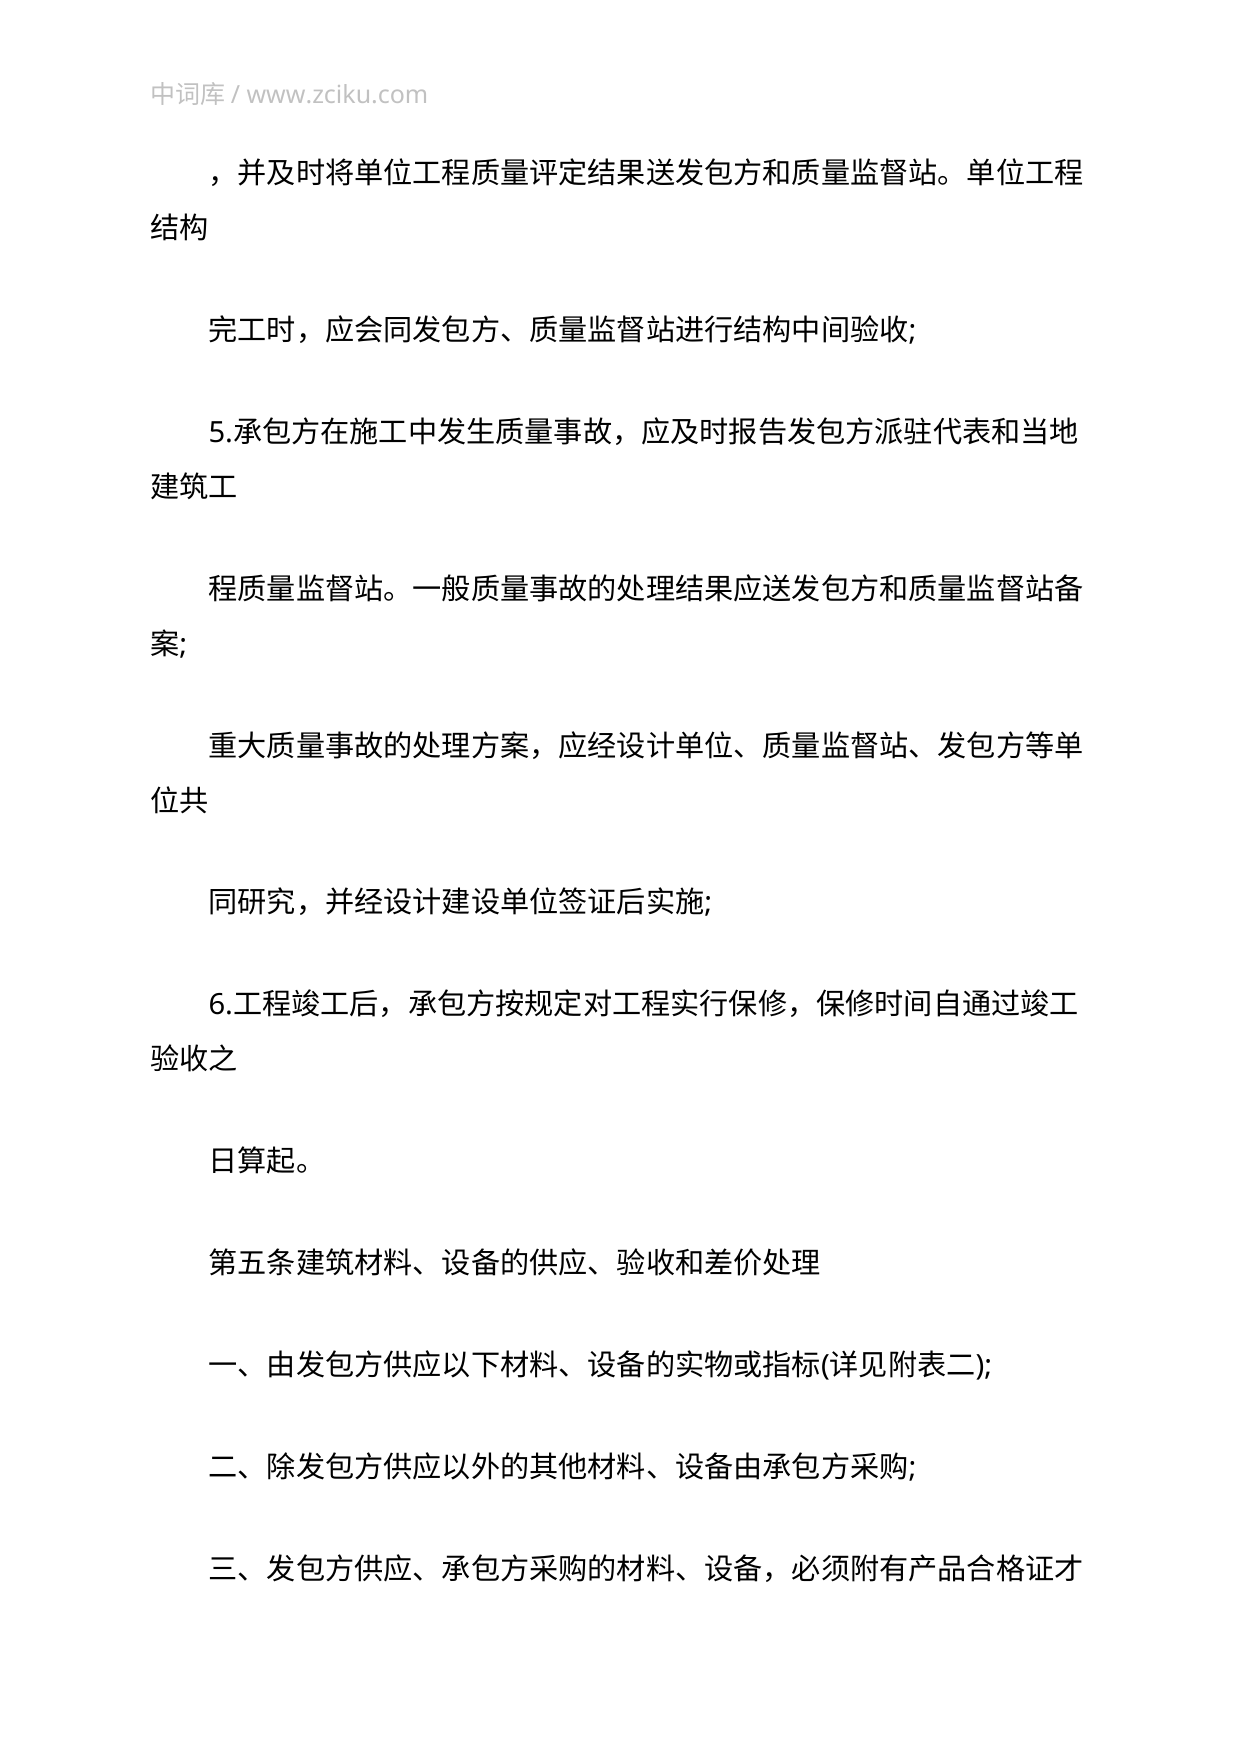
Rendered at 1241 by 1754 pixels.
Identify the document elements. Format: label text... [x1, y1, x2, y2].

text 二、除发包方供应以外的其他材料、设备由承包方采购; [150, 1443, 1090, 1486]
text 同研究，并经设计建设单位签证后实施; [150, 879, 1090, 921]
text 完工时，应会同发包方、质量监督站进行结构中间验收; [150, 307, 1090, 349]
text 日算起。 [150, 1138, 1090, 1180]
text ，并及时将单位工程质量评定结果送发包方和质量监督站。单位工程结构 [150, 150, 1090, 247]
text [150, 1545, 1090, 1587]
text 一、由发包方供应以下材料、设备的实物或指标(详见附表二); [150, 1341, 1090, 1384]
text 重大质量事故的处理方案，应经设计单位、质量监督站、发包方等单位共 [150, 722, 1090, 819]
text 第五条建筑材料、设备的供应、验收和差价处理 [150, 1239, 1090, 1282]
text 程质量监督站。一般质量事故的处理结果应送发包方和质量监督站备案; [150, 565, 1090, 663]
text 6.工程竣工后，承包方按规定对工程实行保修，保修时间自通过竣工验收之 [150, 981, 1090, 1078]
text 5.承包方在施工中发生质量事故，应及时报告发包方派驻代表和当地建筑工 [150, 409, 1090, 506]
